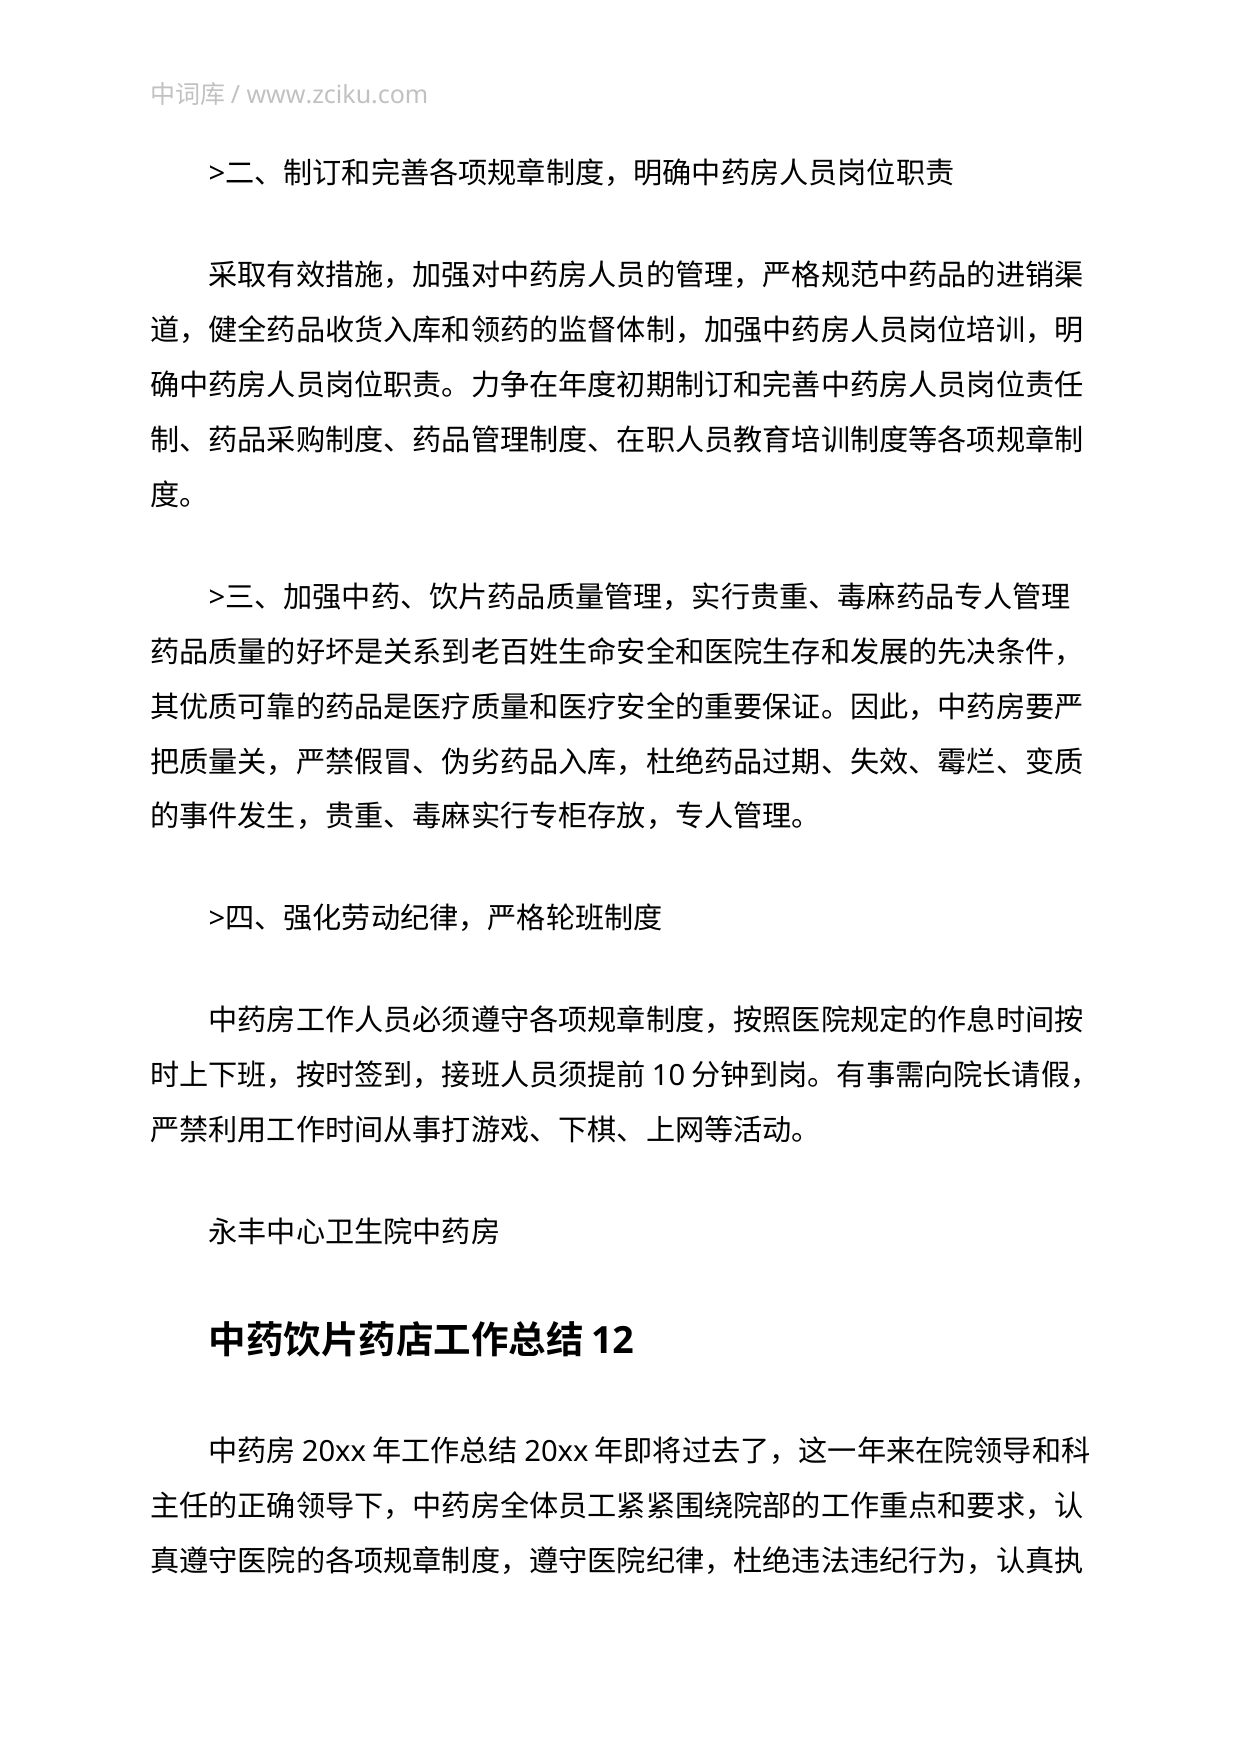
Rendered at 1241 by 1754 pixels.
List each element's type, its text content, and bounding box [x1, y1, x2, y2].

text 采取有效措施，加强对中药房人员的管理，严格规范中药品的进销渠道，健全药品收货入库和领药的监督体制，加强中药房人员岗位培训，明确中药房人员岗位职责。力争在年度初期制订和完善中药房人员岗位责任制、药品采购制度、药品管理制度、在职人员教育培训制度等各项规章制度。 [150, 252, 1090, 514]
text 中药饮片药店工作总结12 [150, 1310, 1090, 1365]
text 中药房工作人员必须遵守各项规章制度，按照医院规定的作息时间按时上下班，按时签到，接班人员须提前10分钟到岗。有事需向院长请假，严禁利用工作时间从事打游戏、下棋、上网等活动。 [150, 997, 1090, 1149]
text 永丰中心卫生院中药房 [150, 1208, 1090, 1251]
text >三、加强中药、饮片药品质量管理，实行贵重、毒麻药品专人管理药品质量的好坏是关系到老百姓生命安全和医院生存和发展的先决条件，其优质可靠的药品是医疗质量和医疗安全的重要保证。因此，中药房要严把质量关，严禁假冒、伪劣药品入库，杜绝药品过期、失效、霉烂、变质的事件发生，贵重、毒麻实行专柜存放，专人管理。 [150, 573, 1090, 835]
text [150, 1428, 1090, 1580]
text >四、强化劳动纪律，严格轮班制度 [150, 895, 1090, 937]
text >二、制订和完善各项规章制度，明确中药房人员岗位职责 [150, 150, 1090, 192]
